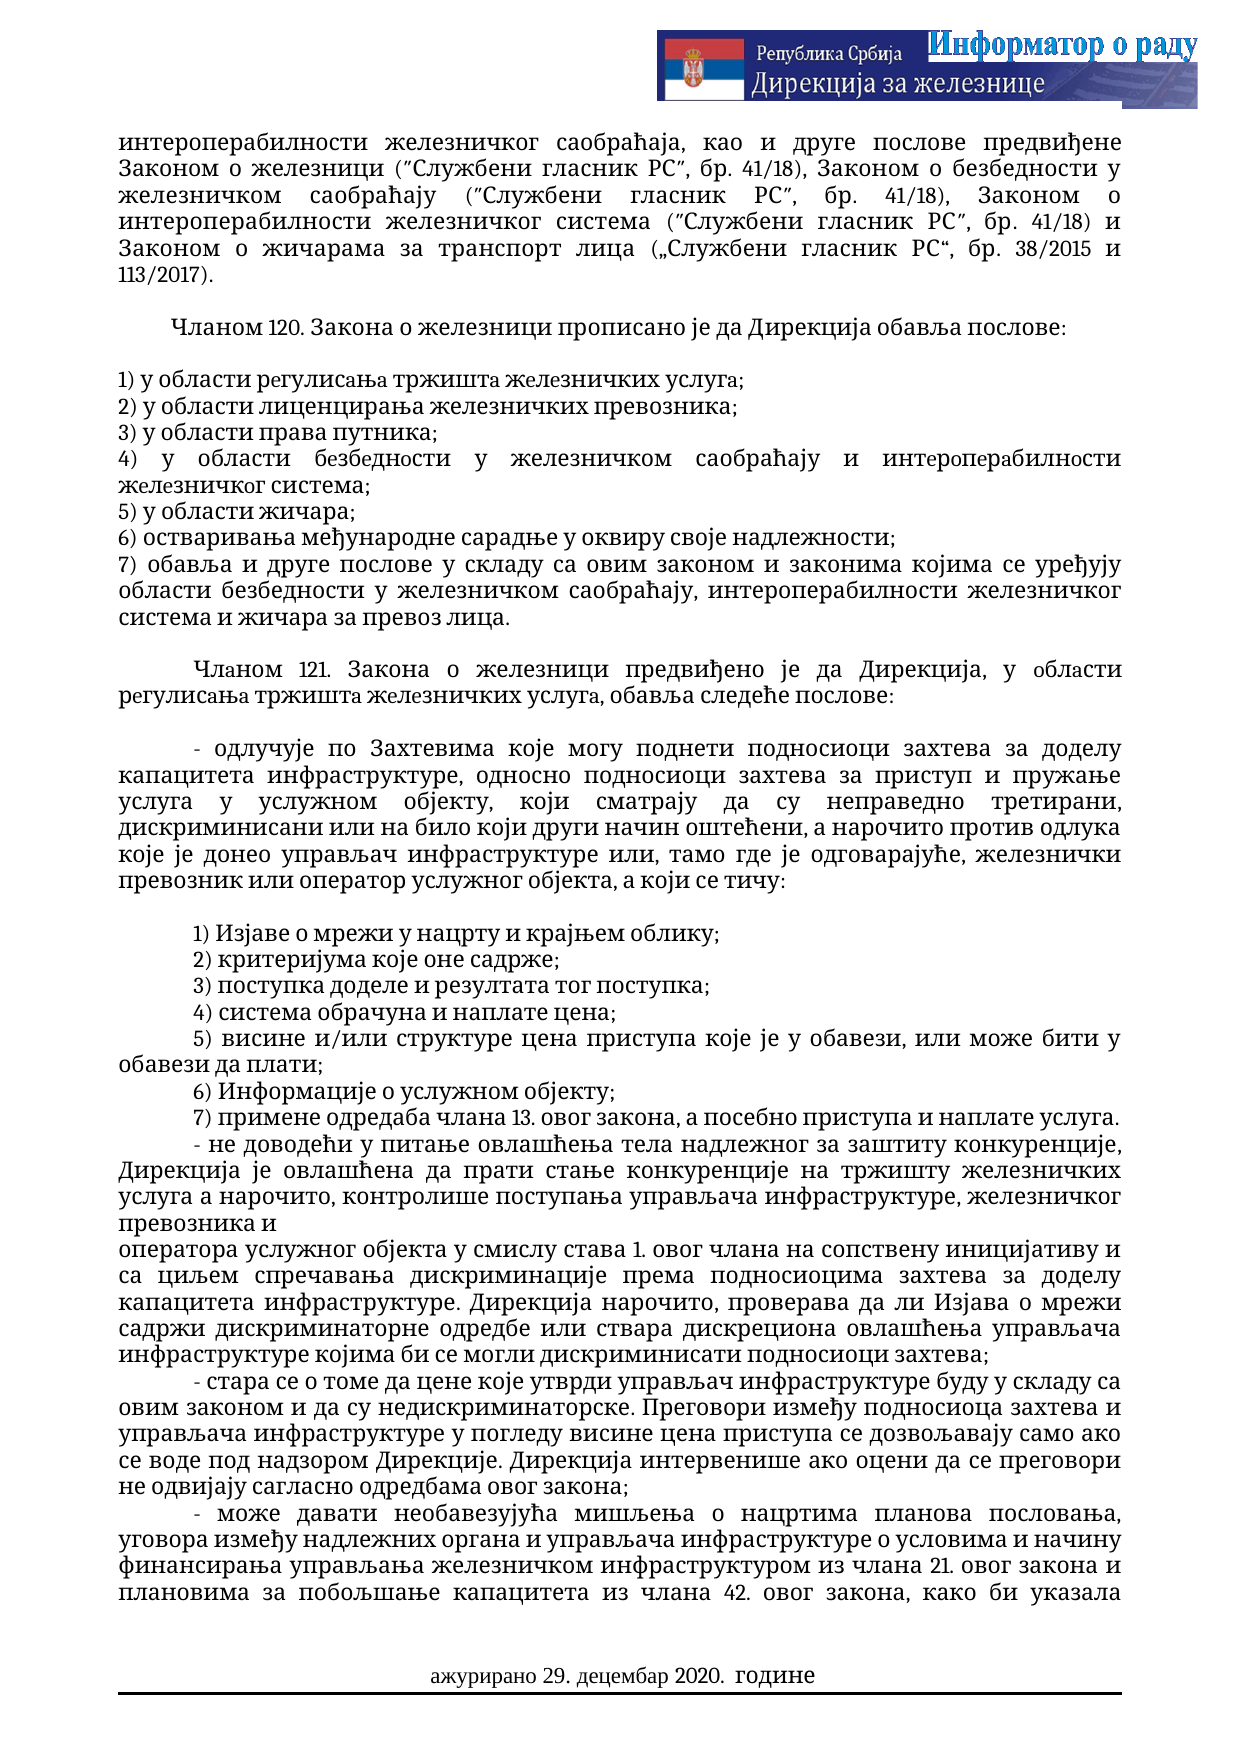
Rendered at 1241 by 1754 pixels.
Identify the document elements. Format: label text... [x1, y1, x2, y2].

text 7) обавља и друге послове у складу са овим законом и законима којима се уређују области безбедности у железничком саобраћају, интероперабилности железничког система и жичара за превоз лица. [118, 552, 1122, 631]
text 1) у области рeгулисaњa тржиштa жeлeзничких услугa; [118, 367, 1122, 393]
text 3) поступка доделе и резултата тог поступка; [118, 973, 1122, 999]
text 6) остваривања међународне сарадње у оквиру своје надлежности; [118, 525, 1122, 552]
text 4) у области бeзбeднoсти у железничком саобраћају и интeрoпeрaбилнoсти жeлeзничкoг система; [118, 446, 1122, 499]
text Чланом 120. Закона о железници прописано је да Дирекција обавља послове: [118, 314, 1122, 341]
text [118, 130, 1122, 288]
text 3) у области права путника; [118, 420, 1122, 446]
text 2) критеријума које оне садрже; [118, 947, 1122, 973]
text Члaном 121. Закона о железници предвиђено је да Дирекција, у oблaсти рeгулисaњa тржиштa жeлeзничких услугa, обавља следеће послове: [118, 657, 1122, 710]
text - не доводећи у питање овлашћења тела надлежног за заштиту конкуренције, Дирекција је овлашћена да прати стање конкуренције на тржишту железничких услуга а нарочито, контролише поступања управљача инфраструктуре, железничког превозника и [118, 1131, 1122, 1237]
text 6) Информације о услужном објекту; [118, 1079, 1122, 1105]
text 5) висине и/или структуре цена приступа које је у обавези, или може бити у обавези да плати; [118, 1026, 1122, 1079]
picture [657, 30, 1198, 109]
text - стара се о томе да цене које утврди управљач инфраструктуре буду у складу са овим законом и да су недискриминаторске. Преговори између подносиоца захтева и управљача инфраструктуре у погледу висине цена приступа се дозвољавају само ако се воде под надзором Дирекције. Дирекција интервенише ако оцени да се преговори не одвијају сагласно одредбама овог закона; [118, 1368, 1122, 1500]
picture [937, 30, 943, 44]
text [118, 1500, 1122, 1606]
text 2) у области лиценцирања железничких превозника; [118, 393, 1122, 420]
text - одлучује по Захтевима које могу поднети подносиоци захтева за доделу капацитета инфраструктуре, односно подносиоци захтева за приступ и пружање услуга у услужном објекту, који сматрају да су неправедно третирани, дискриминисани или на било који други начин оштећени, а нарочито против одлука које је донео управљач инфраструктуре или, тамо где је одговарајуће, железнички превозник или оператор услужног објекта, а који се тичу: [118, 736, 1122, 894]
text 1) Изјаве о мрежи у нацрту и крајњем облику; [118, 921, 1122, 947]
text 5) у области жичара; [118, 499, 1122, 525]
text 7) примене одредаба члана 13. овог закона, а посебно приступа и наплате услуга. [118, 1105, 1122, 1131]
text оператора услужног објекта у смислу става 1. овог члана на сопствену иницијативу и са циљем спречавања дискриминације према подносиоцима захтева за доделу капацитета инфраструктуре. Дирекција нарочито, проверава да ли Изјава о мрежи садржи дискриминаторне одредбе или ствара дискрециона овлашћења управљача инфраструктуре којима би се могли дискриминисати подносиоци захтева; [118, 1237, 1122, 1368]
text 4) система обрачуна и наплате цена; [118, 999, 1122, 1026]
